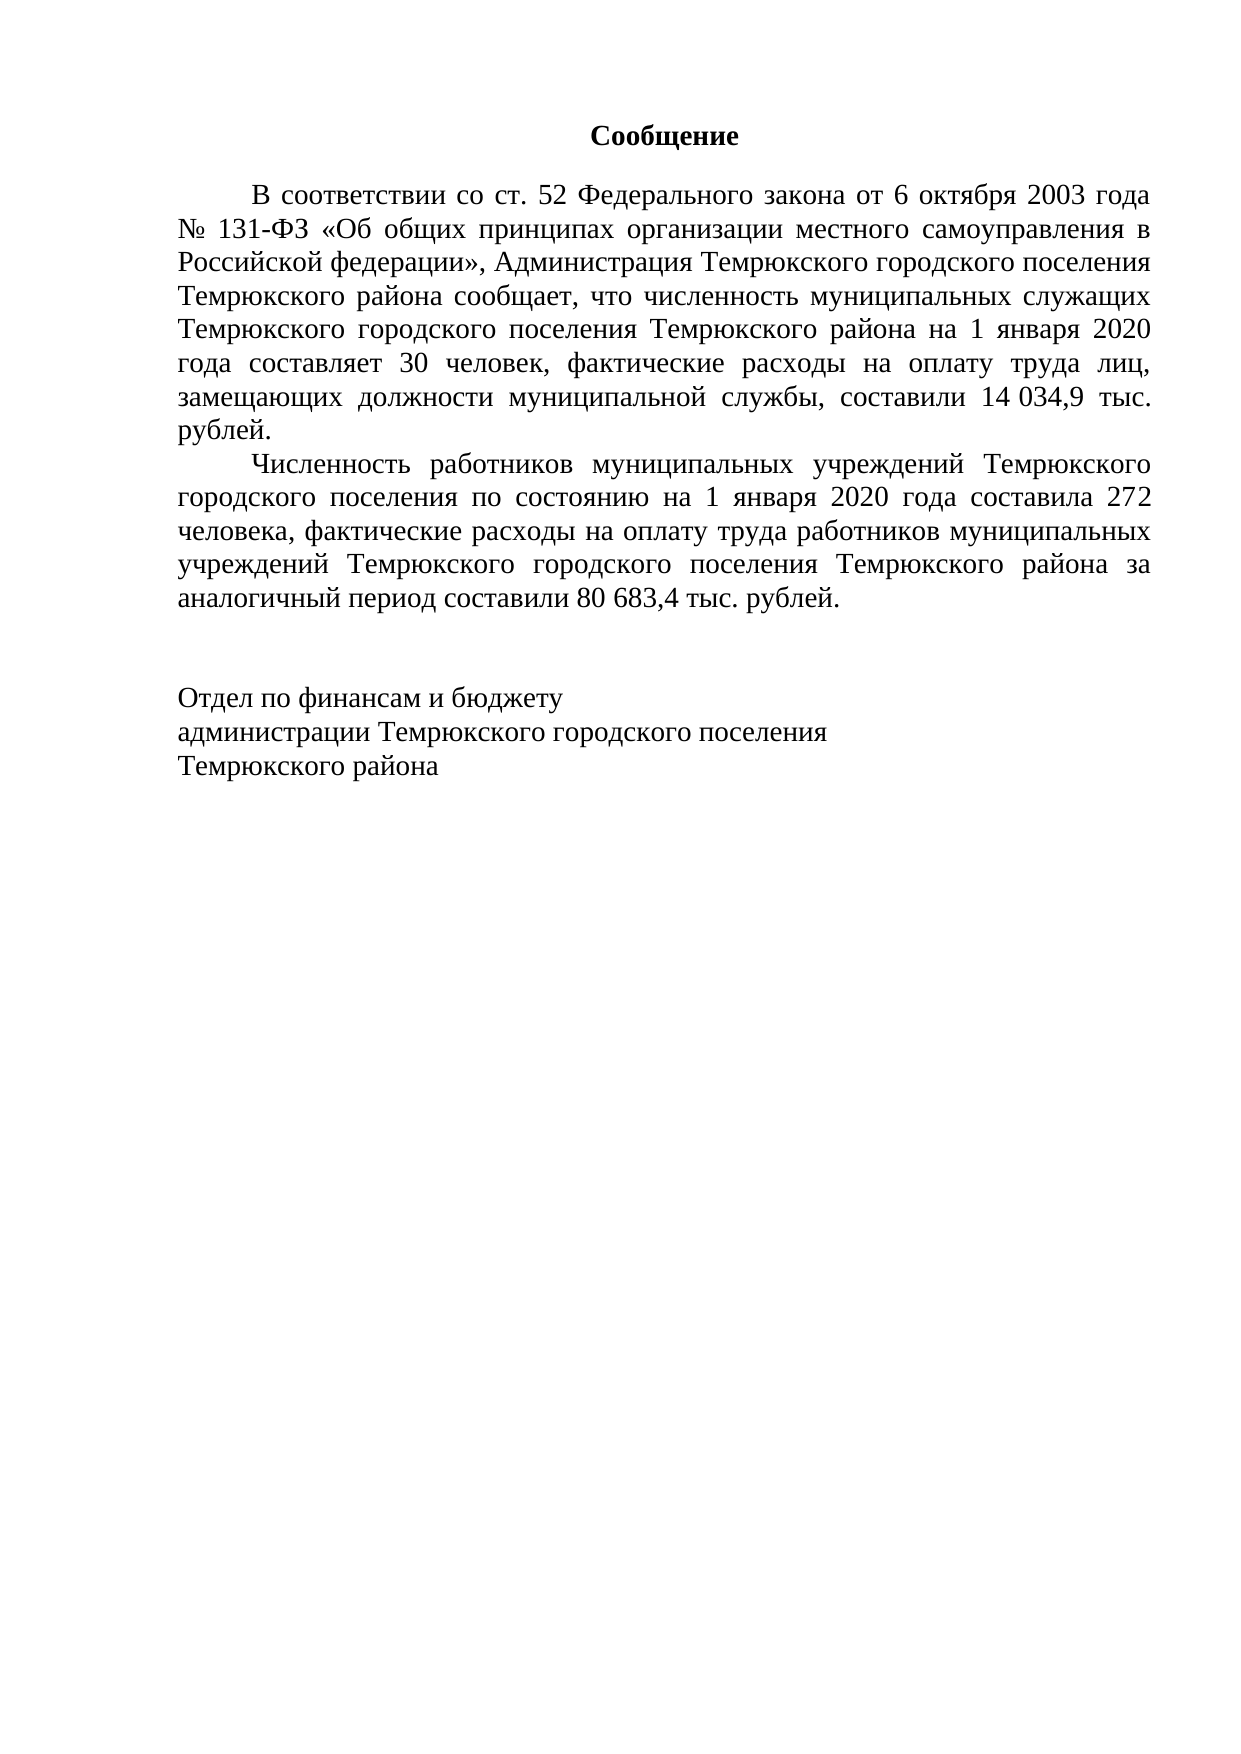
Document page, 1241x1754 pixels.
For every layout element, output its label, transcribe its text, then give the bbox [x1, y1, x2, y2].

text Сообщение [177, 118, 1152, 152]
text Численность работников муниципальных учреждений Темрюкского городского поселения по состоянию на 1 января 2020 года составила 272 человека, фактические расходы на оплату труда работников муниципальных учреждений Темрюкского городского поселения Темрюкского района за аналогичный период составили 80 683,4 тыс. рублей. [177, 446, 1152, 613]
text администрации Темрюкского городского поселения [177, 714, 1152, 748]
text В соответствии со ст. 52 Федерального закона от 6 октября 2003 года № 131-ФЗ «Об общих принципах организации местного самоуправления в Российской федерации», Администрация Темрюкского городского поселения Темрюкского района сообщает, что численность муниципальных служащих Темрюкского городского поселения Темрюкского района на 1 января 2020 года составляет 30 человек, фактические расходы на оплату труда лиц, замещающих должности муниципальной службы, составили 14 034,9 тыс. рублей. [177, 177, 1152, 446]
text Темрюкского района [177, 748, 1152, 781]
text Отдел по финансам и бюджету [177, 681, 1152, 714]
